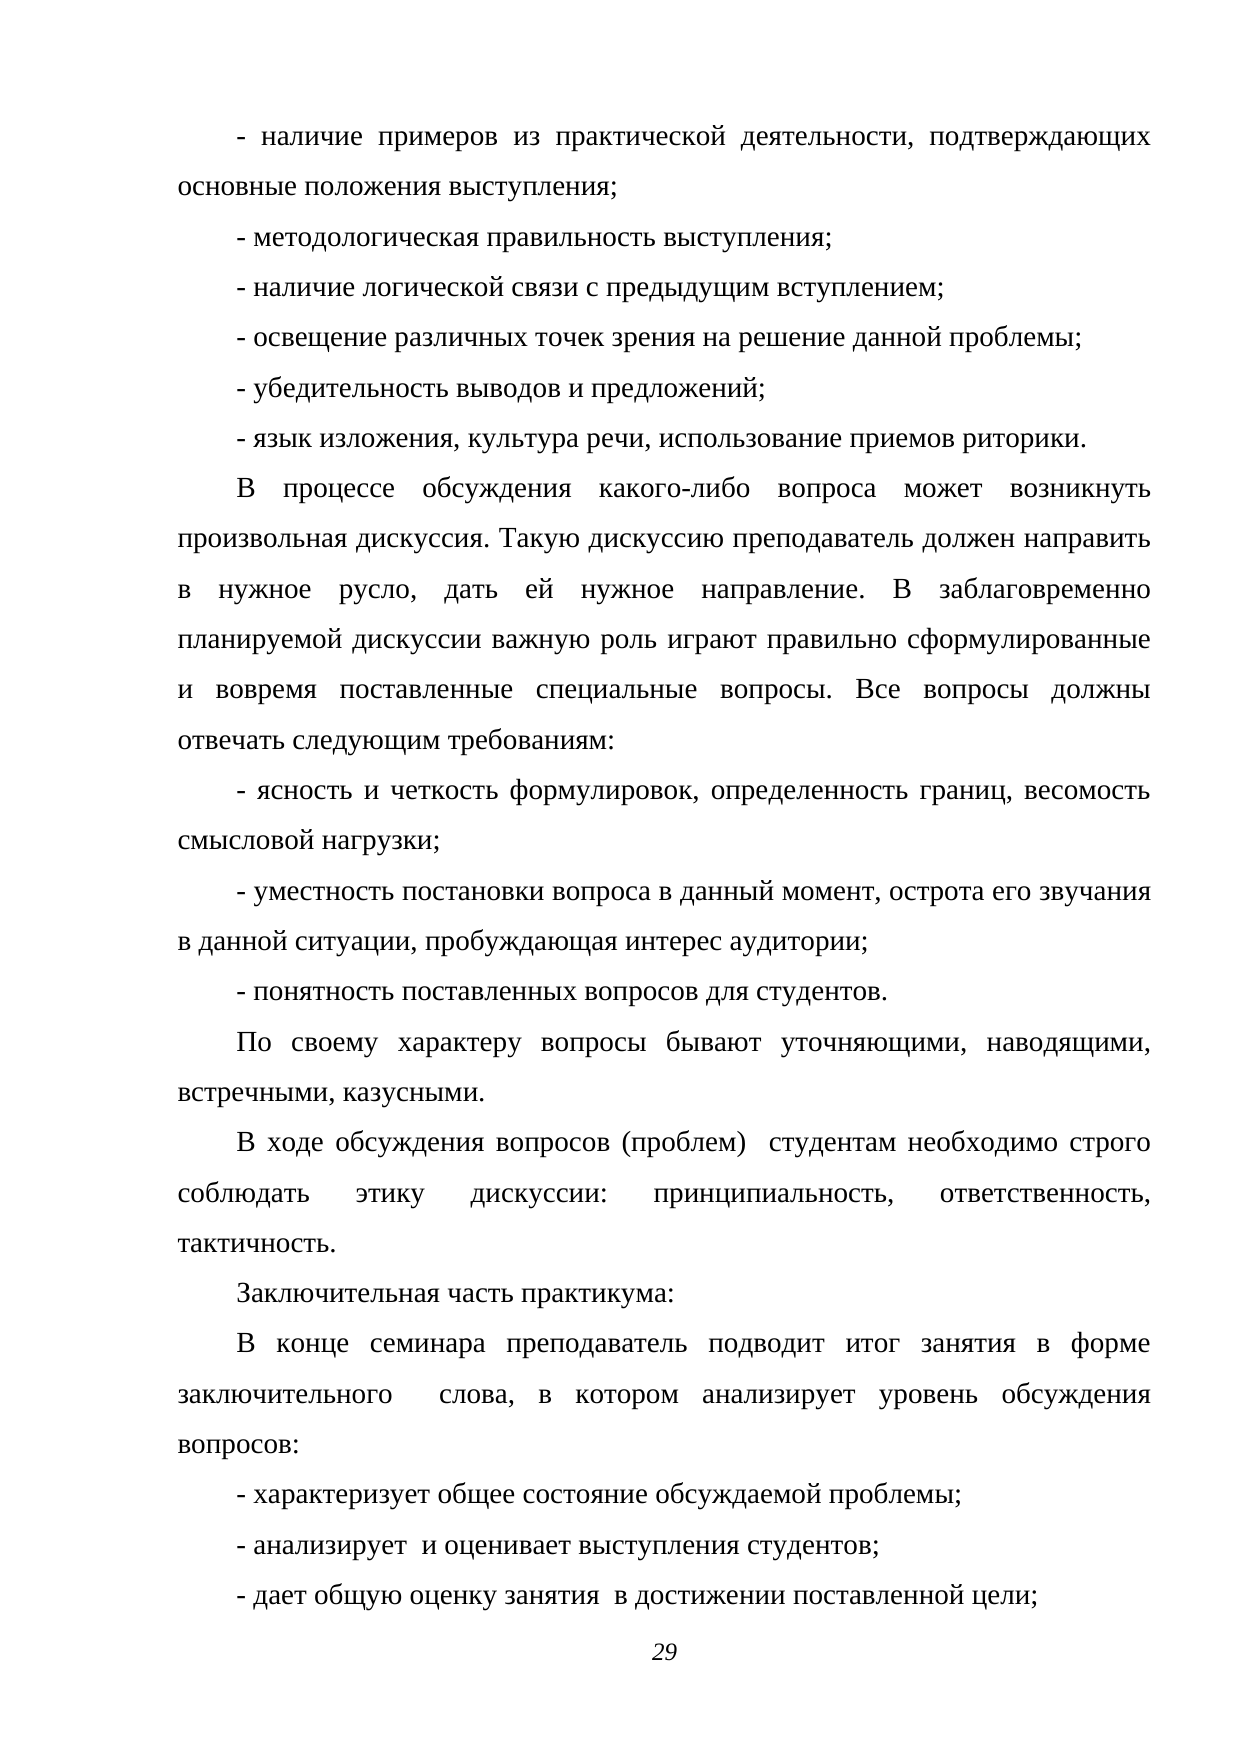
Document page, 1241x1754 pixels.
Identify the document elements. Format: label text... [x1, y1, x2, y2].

text - язык изложения, культура речи, использование приемов риторики. [177, 420, 1152, 453]
text - дает общую оценку занятия в достижении поставленной цели; [177, 1577, 1152, 1611]
text По своему характеру вопросы бывают уточняющими, наводящими, встречными, казусными. [177, 1024, 1152, 1108]
text - наличие логической связи с предыдущим вступлением; [177, 269, 1152, 303]
text В ходе обсуждения вопросов (проблем) студентам необходимо строго соблюдать этику дискуссии: принципиальность, ответственность, тактичность. [177, 1124, 1152, 1258]
text - освещение различных точек зрения на решение данной проблемы; [177, 319, 1152, 353]
text - убедительность выводов и предложений; [177, 370, 1152, 403]
text - уместность постановки вопроса в данный момент, острота его звучания в данной ситуации, пробуждающая интерес аудитории; [177, 873, 1152, 957]
text - понятность поставленных вопросов для студентов. [177, 973, 1152, 1007]
text - анализирует и оценивает выступления студентов; [177, 1527, 1152, 1560]
text - характеризует общее состояние обсуждаемой проблемы; [177, 1477, 1152, 1510]
text Заключительная часть практикума: [177, 1275, 1152, 1309]
text В процессе обсуждения какого-либо вопроса может возникнуть произвольная дискуссия. Такую дискуссию преподаватель должен направить в нужное русло, дать ей нужное направление. В заблаговременно планируемой дискуссии важную роль играют правильно сформулированные и вовремя поставленные специальные вопросы. Все вопросы должны отвечать следующим требованиям: [177, 470, 1152, 755]
text - наличие примеров из практической деятельности, подтверждающих основные положения выступления; [177, 118, 1152, 202]
text - ясность и четкость формулировок, определенность границ, весомость смысловой нагрузки; [177, 772, 1152, 856]
text - методологическая правильность выступления; [177, 219, 1152, 252]
text В конце семинара преподаватель подводит итог занятия в форме заключительного слова, в котором анализирует уровень обсуждения вопросов: [177, 1326, 1152, 1460]
